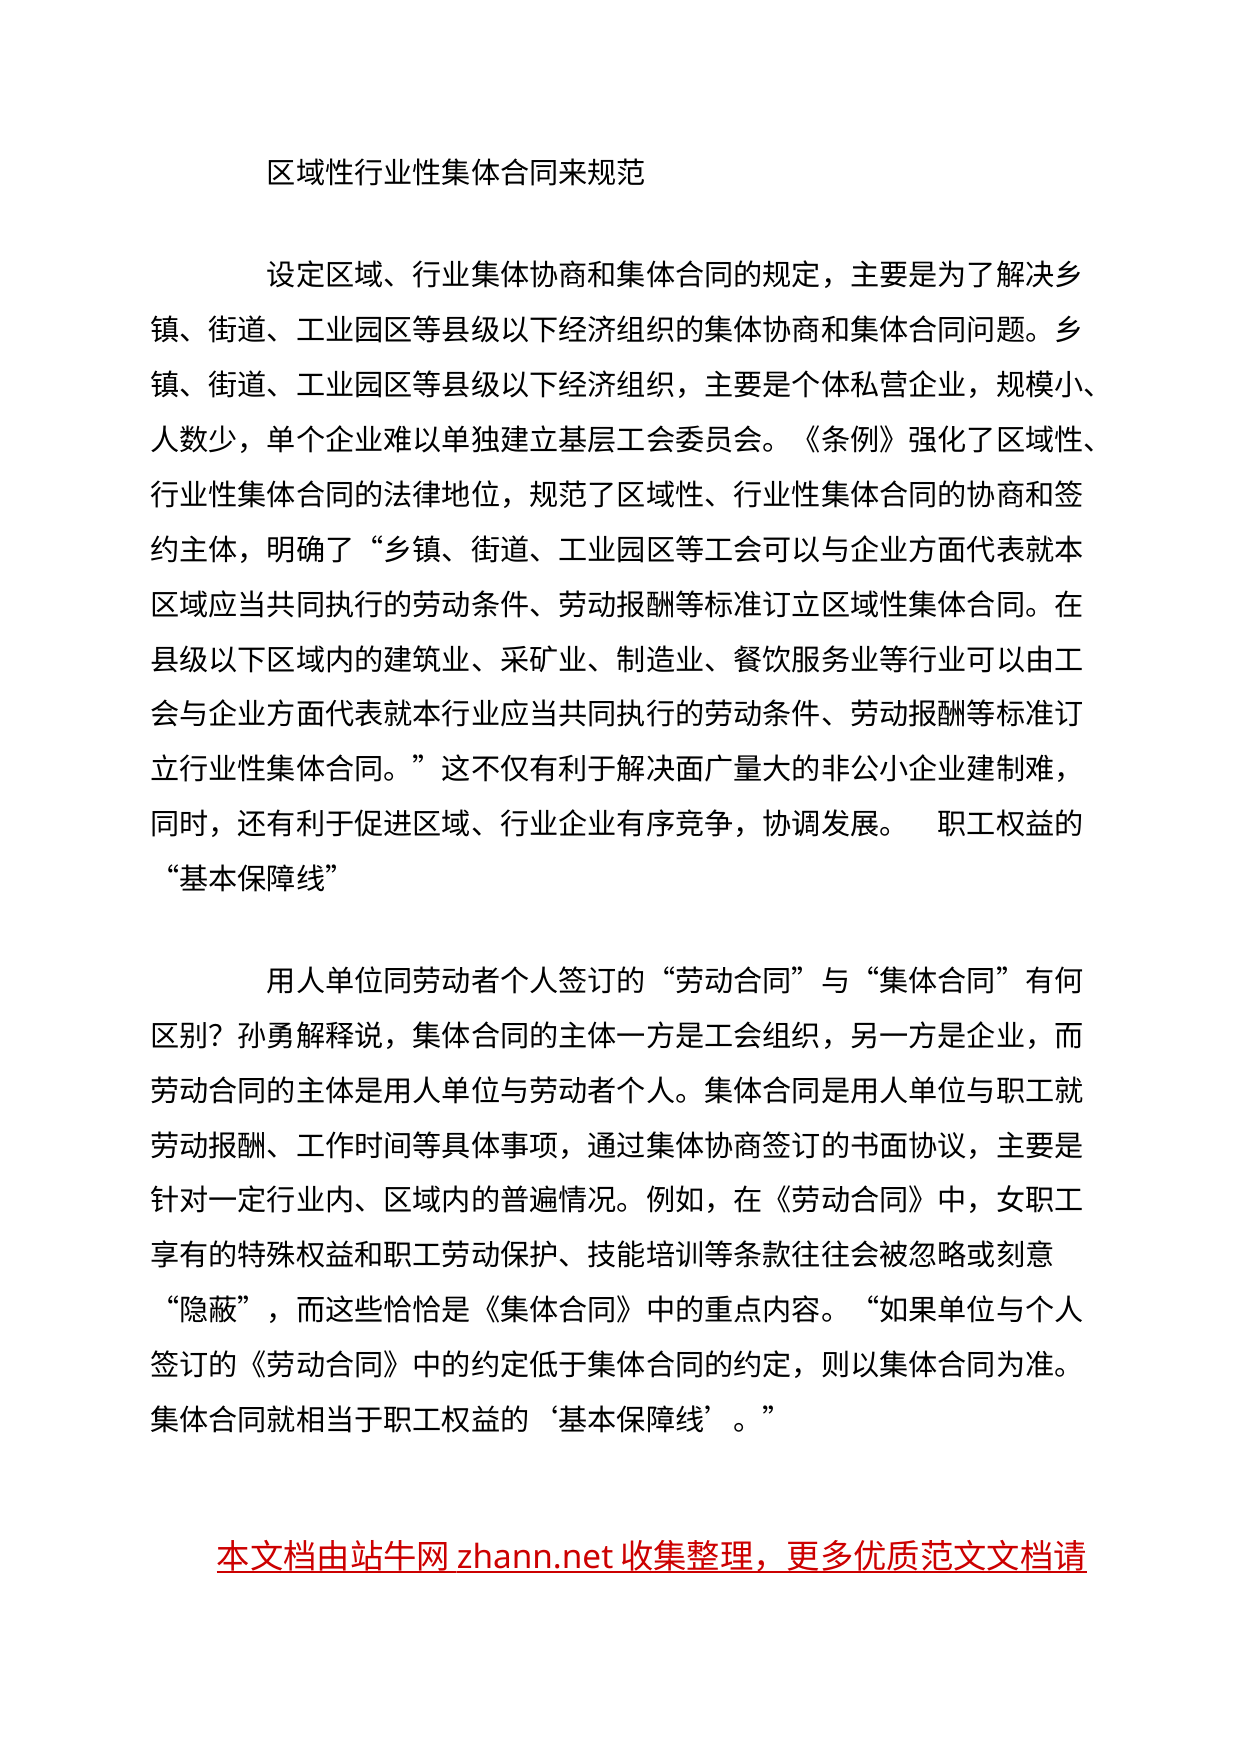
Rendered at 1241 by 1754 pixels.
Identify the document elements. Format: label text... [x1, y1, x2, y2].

text 区域性行业性集体合同来规范 [150, 150, 1090, 192]
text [150, 1529, 1090, 1578]
text 用人单位同劳动者个人签订的“劳动合同”与“集体合同”有何区别？孙勇解释说，集体合同的主体一方是工会组织，另一方是企业，而劳动合同的主体是用人单位与劳动者个人。集体合同是用人单位与职工就劳动报酬、工作时间等具体事项，通过集体协商签订的书面协议，主要是针对一定行业内、区域内的普遍情况。例如，在《劳动合同》中，女职工享有的特殊权益和职工劳动保护、技能培训等条款往往会被忽略或刻意“隐蔽”，而这些恰恰是《集体合同》中的重点内容。“如果单位与个人签订的《劳动合同》中的约定低于集体合同的约定，则以集体合同为准。集体合同就相当于职工权益的‘基本保障线’。” [150, 957, 1090, 1439]
text 设定区域、行业集体协商和集体合同的规定，主要是为了解决乡镇、街道、工业园区等县级以下经济组织的集体协商和集体合同问题。乡镇、街道、工业园区等县级以下经济组织，主要是个体私营企业，规模小、人数少，单个企业难以单独建立基层工会委员会。《条例》强化了区域性、行业性集体合同的法律地位，规范了区域性、行业性集体合同的协商和签约主体，明确了“乡镇、街道、工业园区等工会可以与企业方面代表就本区域应当共同执行的劳动条件、劳动报酬等标准订立区域性集体合同。在县级以下区域内的建筑业、采矿业、制造业、餐饮服务业等行业可以由工会与企业方面代表就本行业应当共同执行的劳动条件、劳动报酬等标准订立行业性集体合同。”这不仅有利于解决面广量大的非公小企业建制难，同时，还有利于促进区域、行业企业有序竞争，协调发展。 职工权益的“基本保障线” [150, 252, 1090, 898]
